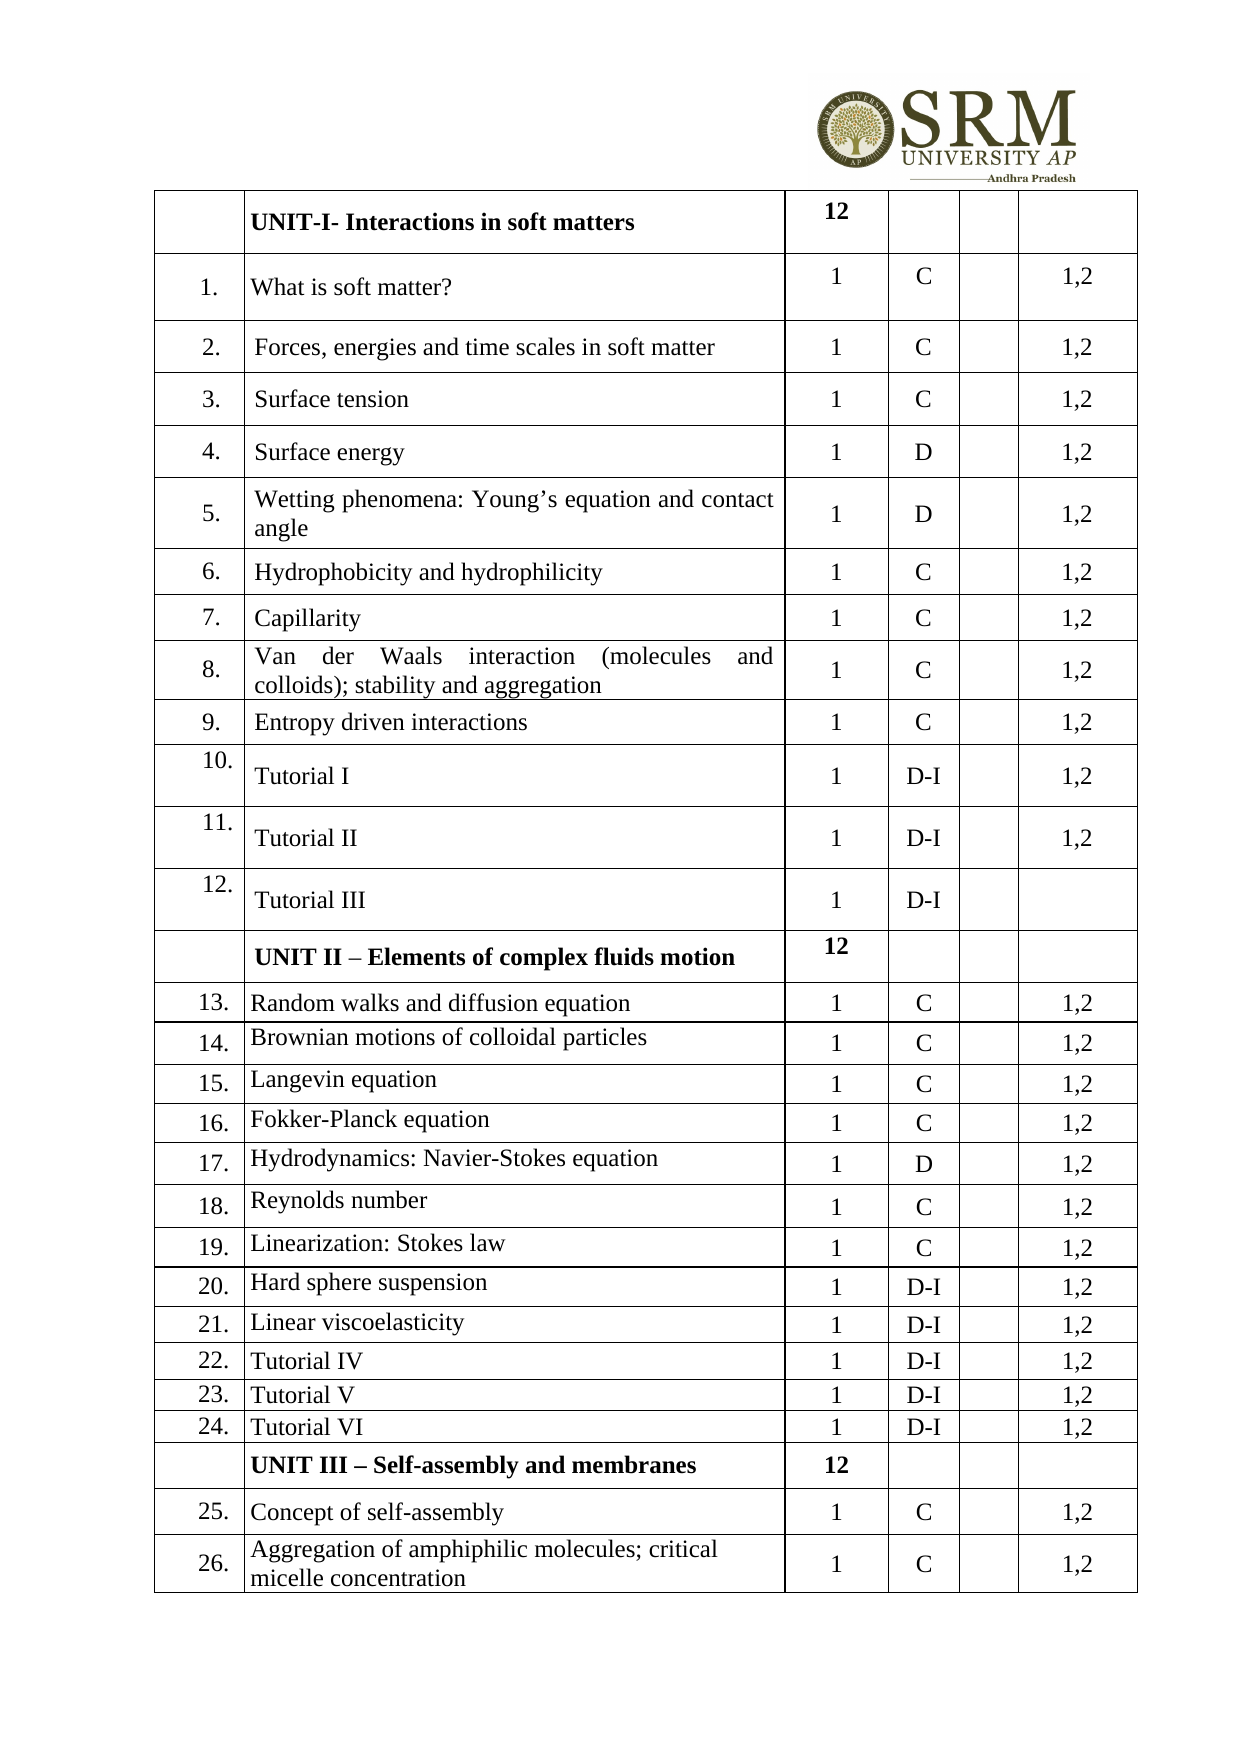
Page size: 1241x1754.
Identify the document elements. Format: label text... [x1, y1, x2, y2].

table_cell Van der Waals interaction (molecules and colloids); stability and aggregation [245, 641, 784, 698]
table_cell UNIT II – Elements of complex fluids motion [245, 931, 784, 982]
table_cell Reynolds number [245, 1185, 784, 1227]
table_cell 1,2 [1019, 1343, 1137, 1378]
table_cell Capillarity [245, 595, 784, 640]
table_cell 1 [786, 1268, 888, 1306]
table_cell 1,2 [1019, 254, 1137, 320]
table_cell [1019, 191, 1137, 253]
table_cell [155, 549, 244, 594]
table_cell [155, 478, 244, 548]
table_cell 1 [786, 745, 888, 806]
table_cell C [889, 373, 959, 425]
table_cell 1,2 [1019, 549, 1137, 594]
table_cell C [889, 1535, 959, 1592]
table_cell Tutorial I [245, 745, 784, 806]
table_cell [960, 641, 1018, 698]
table_cell UNIT-I- Interactions in soft matters [245, 191, 784, 253]
table_cell Tutorial V [245, 1380, 784, 1410]
table_cell Tutorial IV [245, 1343, 784, 1378]
table_cell D-I [889, 1307, 959, 1342]
table_cell [155, 373, 244, 425]
table_cell [960, 254, 1018, 320]
table_cell 1 [786, 641, 888, 698]
table_cell D-I [889, 745, 959, 806]
table_cell Tutorial VI [245, 1411, 784, 1442]
table_cell 1,2 [1019, 1411, 1137, 1442]
table_cell 1,2 [1019, 321, 1137, 372]
table_cell [960, 1228, 1018, 1266]
picture [807, 73, 1091, 190]
table_cell [960, 549, 1018, 594]
table_cell C [889, 1228, 959, 1266]
table_cell [889, 191, 959, 253]
table_cell [155, 1228, 244, 1266]
table_cell [1019, 1443, 1137, 1488]
table_cell Entropy driven interactions [245, 700, 784, 744]
table_cell [960, 745, 1018, 806]
table_cell 1 [786, 807, 888, 868]
table_cell Surface energy [245, 426, 784, 477]
table_cell 1 [786, 1185, 888, 1227]
table_cell 1,2 [1019, 1268, 1137, 1306]
table_cell [155, 321, 244, 372]
table_cell [1019, 869, 1137, 930]
table_cell C [889, 321, 959, 372]
table_cell [155, 1411, 244, 1442]
table_cell 1,2 [1019, 1489, 1137, 1533]
table_cell [960, 931, 1018, 982]
table_cell [960, 807, 1018, 868]
table_cell 1,2 [1019, 983, 1137, 1021]
table_cell UNIT III – Self-assembly and membranes [245, 1443, 784, 1488]
table_cell [960, 1343, 1018, 1378]
table_cell Linearization: Stokes law [245, 1228, 784, 1266]
table_cell 1,2 [1019, 1380, 1137, 1410]
table_cell [889, 931, 959, 982]
table_cell [960, 191, 1018, 253]
table_cell [960, 983, 1018, 1021]
table_cell Brownian motions of colloidal particles [245, 1023, 784, 1063]
table_cell 1 [786, 1143, 888, 1184]
table_cell Tutorial III [245, 869, 784, 930]
table_cell 1 [786, 595, 888, 640]
table_cell 1,2 [1019, 1228, 1137, 1266]
table_cell 1 [786, 1104, 888, 1142]
table_cell [155, 1535, 244, 1592]
table_cell C [889, 700, 959, 744]
table_cell [155, 1443, 244, 1488]
table_cell C [889, 595, 959, 640]
table_cell [155, 1143, 244, 1184]
table_cell [960, 478, 1018, 548]
table_cell 1 [786, 321, 888, 372]
table_cell [155, 426, 244, 477]
table_cell [155, 1268, 244, 1306]
table_cell D-I [889, 869, 959, 930]
table_cell 1 [786, 1380, 888, 1410]
table_cell [155, 1380, 244, 1410]
table_cell 1,2 [1019, 1023, 1137, 1063]
table_cell C [889, 254, 959, 320]
table_cell [155, 700, 244, 744]
table_cell C [889, 983, 959, 1021]
table_cell C [889, 1185, 959, 1227]
table_cell C [889, 641, 959, 698]
table_cell 1 [786, 1489, 888, 1533]
table_cell 1,2 [1019, 745, 1137, 806]
table_cell [960, 1268, 1018, 1306]
table_cell [155, 807, 244, 868]
table_cell 1 [786, 983, 888, 1021]
table_cell C [889, 1104, 959, 1142]
table_cell [155, 254, 244, 320]
table_cell 1,2 [1019, 641, 1137, 698]
table_cell [155, 1343, 244, 1378]
table_cell D [889, 478, 959, 548]
table_cell [155, 641, 244, 698]
table_cell D [889, 426, 959, 477]
table_cell Langevin equation [245, 1065, 784, 1103]
table_cell [960, 321, 1018, 372]
table_cell 12 [786, 1443, 888, 1488]
table_cell 1 [786, 549, 888, 594]
table_cell [960, 1380, 1018, 1410]
table_cell [960, 373, 1018, 425]
table_cell 1,2 [1019, 1535, 1137, 1592]
table_cell [960, 1307, 1018, 1342]
table_cell Aggregation of amphiphilic molecules; critical micelle concentration [245, 1535, 784, 1592]
table_cell 1 [786, 1307, 888, 1342]
table_cell 1 [786, 478, 888, 548]
table_cell C [889, 1065, 959, 1103]
table_cell Random walks and diffusion equation [245, 983, 784, 1021]
table_cell D-I [889, 807, 959, 868]
table_cell [889, 1443, 959, 1488]
table_cell 1 [786, 1343, 888, 1378]
table_cell C [889, 1489, 959, 1533]
table_cell [155, 983, 244, 1021]
table_cell 1 [786, 1228, 888, 1266]
table_cell [155, 931, 244, 982]
table_cell [960, 1535, 1018, 1592]
table_cell 1 [786, 1411, 888, 1442]
table_cell 1,2 [1019, 1185, 1137, 1227]
table_cell Hydrophobicity and hydrophilicity [245, 549, 784, 594]
table_cell D-I [889, 1380, 959, 1410]
table_cell [960, 700, 1018, 744]
table_cell [155, 191, 244, 253]
table_cell 1 [786, 1535, 888, 1592]
table_cell 1 [786, 426, 888, 477]
table_cell 1,2 [1019, 595, 1137, 640]
table_cell Linear viscoelasticity [245, 1307, 784, 1342]
table_cell [960, 1143, 1018, 1184]
table_cell 1 [786, 254, 888, 320]
table_cell 1,2 [1019, 700, 1137, 744]
table_cell 1,2 [1019, 426, 1137, 477]
table_cell 1,2 [1019, 1104, 1137, 1142]
table_cell D-I [889, 1268, 959, 1306]
table_cell Fokker-Planck equation [245, 1104, 784, 1142]
table_cell [155, 1489, 244, 1533]
table_cell [960, 1104, 1018, 1142]
table_cell [960, 595, 1018, 640]
table_cell 1 [786, 1065, 888, 1103]
table_cell 1,2 [1019, 1065, 1137, 1103]
table_cell [960, 1023, 1018, 1063]
table_cell [960, 1489, 1018, 1533]
table_cell Surface tension [245, 373, 784, 425]
table_cell 1 [786, 1023, 888, 1063]
table_cell 1 [786, 700, 888, 744]
table_cell [1019, 931, 1137, 982]
table_cell What is soft matter? [245, 254, 784, 320]
table_cell 1 [786, 373, 888, 425]
table_cell [960, 1065, 1018, 1103]
table_cell Hydrodynamics: Navier-Stokes equation [245, 1143, 784, 1184]
table_cell C [889, 549, 959, 594]
table_cell [155, 1065, 244, 1103]
table_cell [960, 426, 1018, 477]
table_cell [155, 869, 244, 930]
table_cell [960, 1443, 1018, 1488]
table_cell [155, 1307, 244, 1342]
table_cell [960, 869, 1018, 930]
table_cell 1,2 [1019, 807, 1137, 868]
table_cell [960, 1411, 1018, 1442]
table_cell [155, 1104, 244, 1142]
table_cell D [889, 1143, 959, 1184]
table_cell 12 [786, 931, 888, 982]
table_cell 1,2 [1019, 1307, 1137, 1342]
table_cell C [889, 1023, 959, 1063]
table_cell [155, 1185, 244, 1227]
table_cell 1 [786, 869, 888, 930]
table_cell Forces, energies and time scales in soft matter [245, 321, 784, 372]
table_cell Tutorial II [245, 807, 784, 868]
table_cell [155, 745, 244, 806]
table_cell Wetting phenomena: Young’s equation and contact angle [245, 478, 784, 548]
table_cell Hard sphere suspension [245, 1268, 784, 1306]
table_cell 1,2 [1019, 1143, 1137, 1184]
table_cell 1,2 [1019, 373, 1137, 425]
table_cell D-I [889, 1343, 959, 1378]
table_cell [960, 1185, 1018, 1227]
table_cell 12 [786, 191, 888, 253]
table_cell D-I [889, 1411, 959, 1442]
table_cell 1,2 [1019, 478, 1137, 548]
table_cell Concept of self-assembly [245, 1489, 784, 1533]
table_cell [155, 595, 244, 640]
table_cell [155, 1023, 244, 1063]
